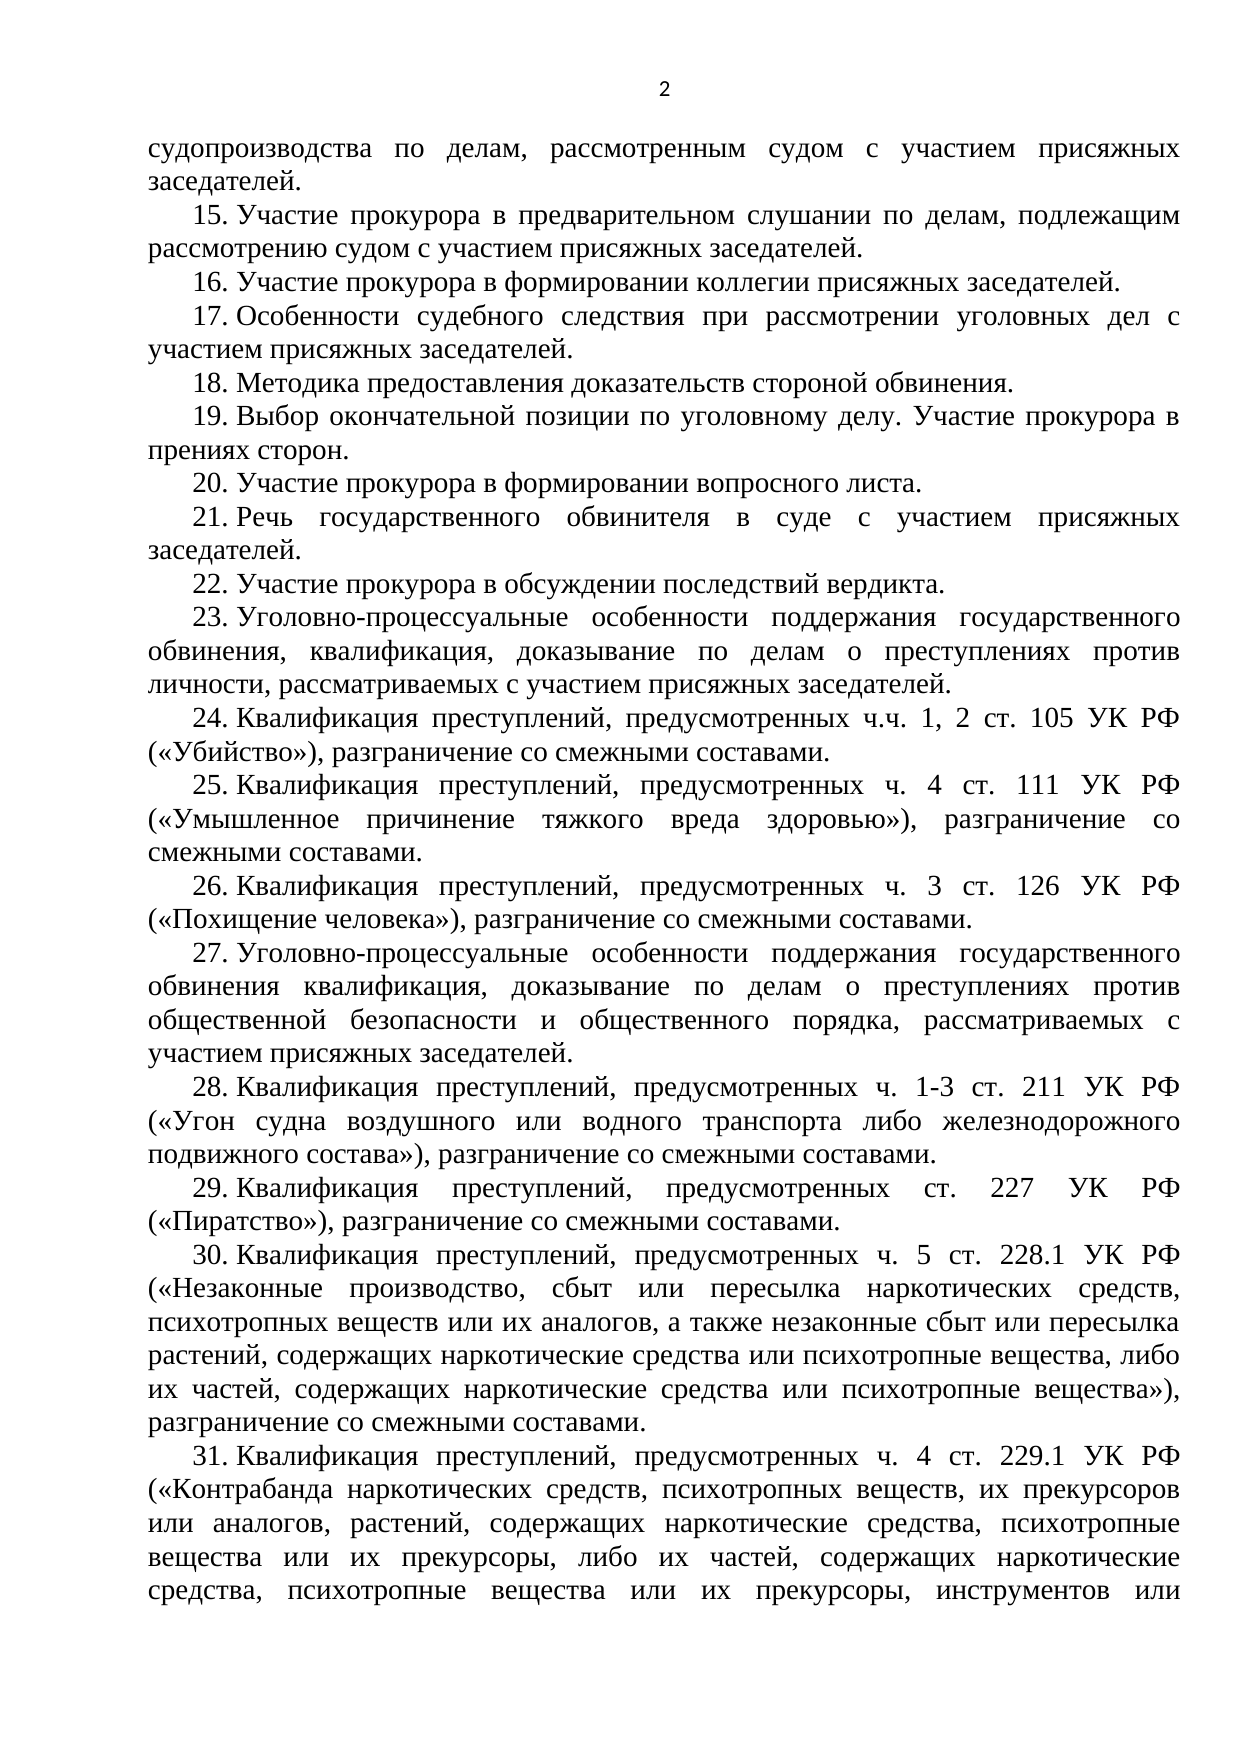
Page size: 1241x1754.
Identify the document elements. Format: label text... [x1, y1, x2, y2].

list 24. Квалификация преступлений, предусмотренных ч.ч. 1, 2 ст. 105 УК РФ («Убийство»), разграничение со смежными составами. [148, 700, 1181, 767]
list 28. Квалификация преступлений, предусмотренных ч. 1-3 ст. 211 УК РФ («Угон судна воздушного или водного транспорта либо железнодорожного подвижного состава»), разграничение со смежными составами. [148, 1069, 1181, 1170]
list 15. Участие прокурора в предварительном слушании по делам, подлежащим рассмотрению судом с участием присяжных заседателей. [148, 197, 1181, 264]
list 19. Выбор окончательной позиции по уголовному делу. Участие прокурора в прениях сторон. [148, 398, 1181, 465]
list 22. Участие прокурора в обсуждении последствий вердикта. [148, 566, 1181, 599]
list 18. Методика предоставления доказательств стороной обвинения. [148, 365, 1181, 398]
list 25. Квалификация преступлений, предусмотренных ч. 4 ст. 111 УК РФ («Умышленное причинение тяжкого вреда здоровью»), разграничение со смежными составами. [148, 767, 1181, 868]
list 16. Участие прокурора в формировании коллегии присяжных заседателей. [148, 264, 1181, 298]
list 20. Участие прокурора в формировании вопросного листа. [148, 465, 1181, 499]
list 17. Особенности судебного следствия при рассмотрении уголовных дел с участием присяжных заседателей. [148, 298, 1181, 365]
list 29. Квалификация преступлений, предусмотренных ст. 227 УК РФ («Пиратство»), разграничение со смежными составами. [148, 1170, 1181, 1237]
list 21. Речь государственного обвинителя в суде с участием присяжных заседателей. [148, 499, 1181, 566]
list 27. Уголовно-процессуальные особенности поддержания государственного обвинения квалификация, доказывание по делам о преступлениях против общественной безопасности и общественного порядка, рассматриваемых с участием присяжных заседателей. [148, 935, 1181, 1069]
list 30. Квалификация преступлений, предусмотренных ч. 5 ст. 228.1 УК РФ («Незаконные производство, сбыт или пересылка наркотических средств, психотропных веществ или их аналогов, а также незаконные сбыт или пересылка растений, содержащих наркотические средства или психотропные вещества, либо их частей, содержащих наркотические средства или психотропные вещества»), разграничение со смежными составами. [148, 1237, 1181, 1438]
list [148, 130, 1181, 197]
list 26. Квалификация преступлений, предусмотренных ч. 3 ст. 126 УК РФ («Похищение человека»), разграничение со смежными составами. [148, 868, 1181, 935]
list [148, 1438, 1181, 1606]
list 23. Уголовно-процессуальные особенности поддержания государственного обвинения, квалификация, доказывание по делам о преступлениях против личности, рассматриваемых с участием присяжных заседателей. [148, 599, 1181, 700]
